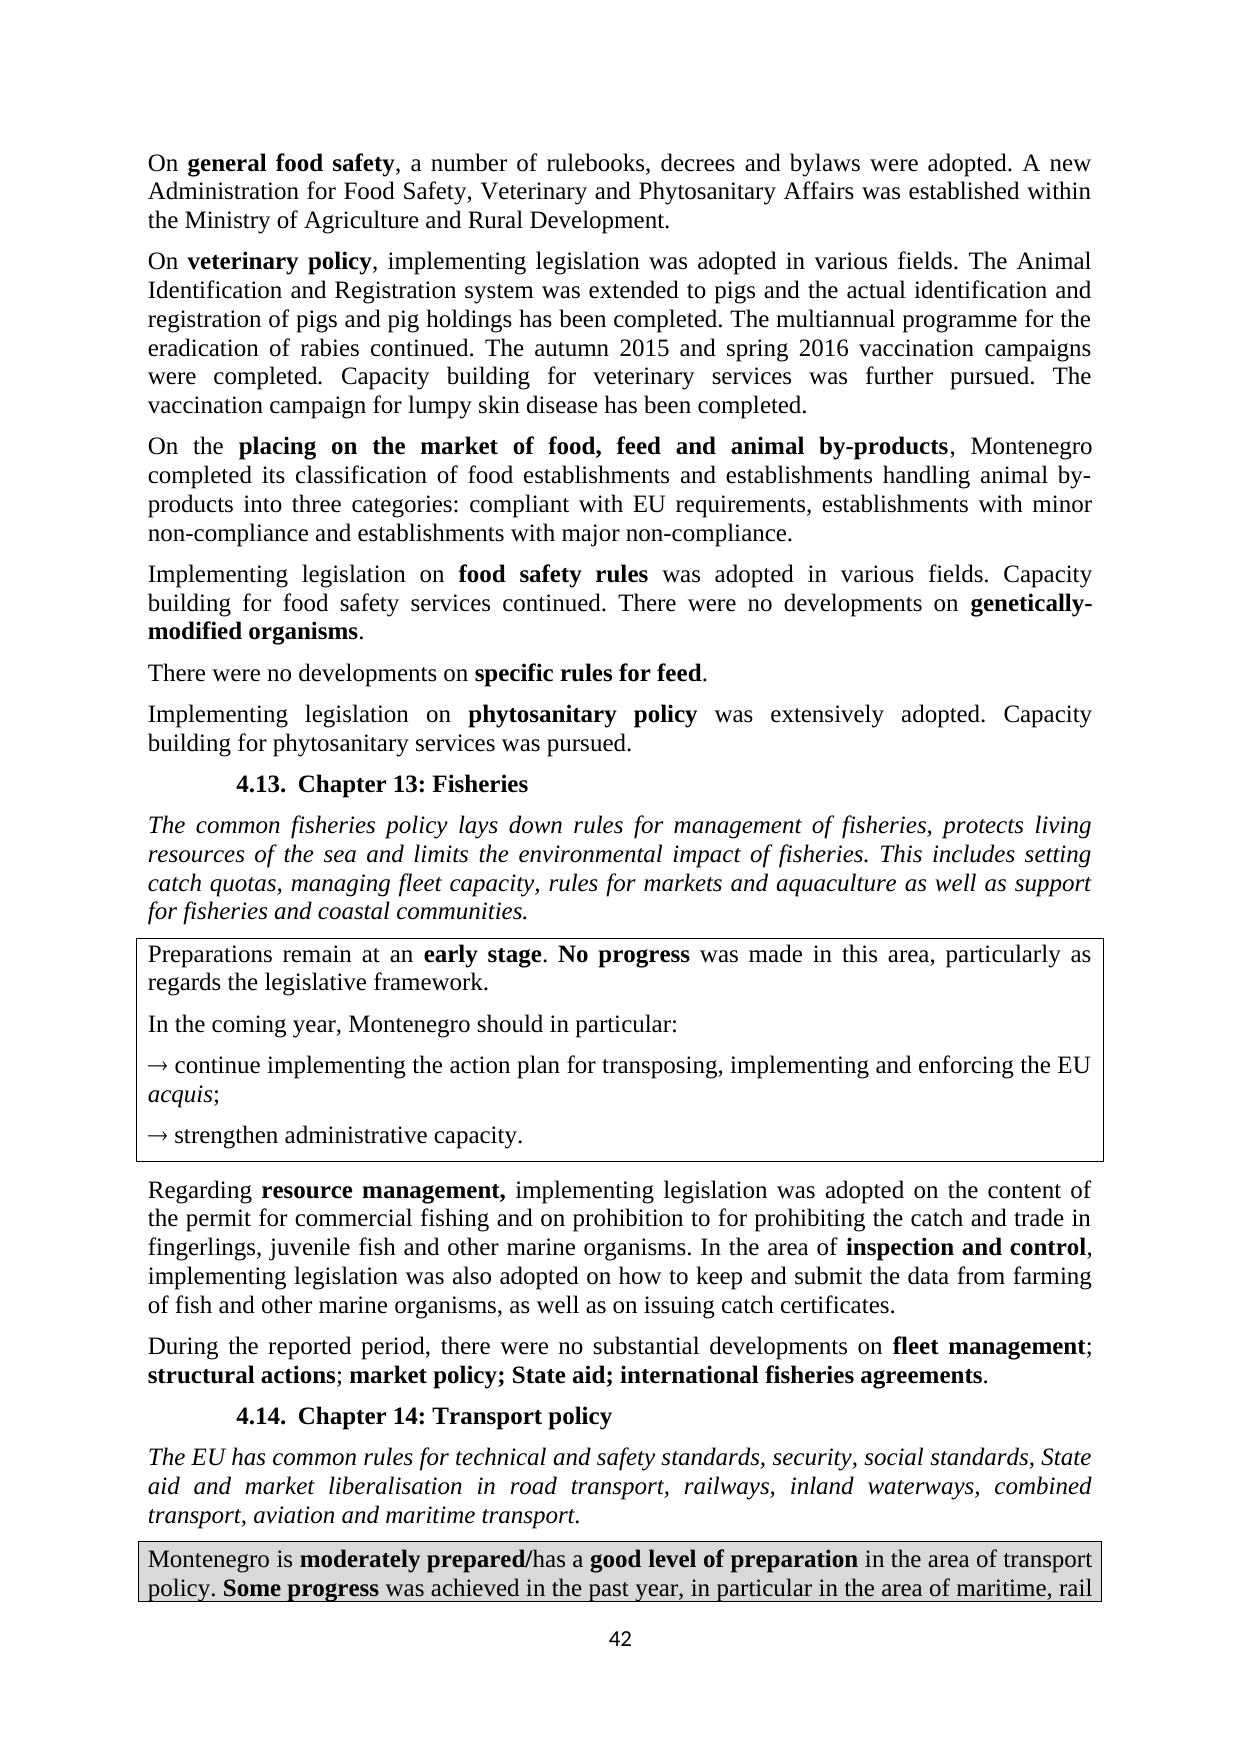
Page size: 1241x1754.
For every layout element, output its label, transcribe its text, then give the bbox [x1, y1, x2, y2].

text The common fisheries policy lays down rules for management of fisheries, protects living resources of the sea and limits the environmental impact of fisheries. This includes setting catch quotas, managing fleet capacity, rules for markets and aquaculture as well as support for fisheries and coastal communities. [148, 810, 1093, 925]
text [139, 1542, 1101, 1601]
text On the placing on the market of food, feed and animal by-products, Montenegro completed its classification of food establishments and establishments handling animal by-products into three categories: compliant with EU requirements, establishments with minor non-compliance and establishments with major non-compliance. [148, 431, 1093, 546]
text Implementing legislation on food safety rules was adopted in various fields. Capacity building for food safety services continued. There were no developments on genetically-modified organisms. [148, 559, 1093, 645]
text On general food safety, a number of rulebooks, decrees and bylaws were adopted. A new Administration for Food Safety, Veterinary and Phytosanitary Affairs was established within the Ministry of Agriculture and Rural Development. [148, 148, 1093, 234]
subtitle 4.14. Chapter 14: Transport policy [148, 1401, 1093, 1430]
text Regarding resource management, implementing legislation was adopted on the content of the permit for commercial fishing and on prohibition to for prohibiting the catch and trade in fingerlings, juvenile fish and other marine organisms. In the area of inspection and control, implementing legislation was also adopted on how to keep and submit the data from farming of fish and other marine organisms, as well as on issuing catch certificates. [148, 1175, 1093, 1318]
text On veterinary policy, implementing legislation was adopted in various fields. The Animal Identification and Registration system was extended to pigs and the actual identification and registration of pigs and pig holdings has been completed. The multiannual programme for the eradication of rabies continued. The autumn 2015 and spring 2016 vaccination campaigns were completed. Capacity building for veterinary services was further pursued. The vaccination campaign for lumpy skin disease has been completed. [148, 246, 1093, 419]
text The EU has common rules for technical and safety standards, security, social standards, State aid and market liberalisation in road transport, railways, inland waterways, combined transport, aviation and maritime transport. [148, 1442, 1093, 1528]
subtitle 4.13. Chapter 13: Fisheries [148, 769, 1093, 798]
text During the reported period, there were no substantial developments on fleet management; structural actions; market policy; State aid; international fisheries agreements. [148, 1331, 1093, 1388]
text There were no developments on specific rules for feed. [148, 658, 1093, 686]
table_header Preparations remain at an early stage. No progress was made in this area, particularly as regards the legislative framework. In the coming year, Montenegro should in particular: continue implementing the action plan for transposing, implementing and enforcing the EU acquis; strengthen administrative capacity. [137, 939, 1103, 1161]
text Implementing legislation on phytosanitary policy was extensively adopted. Capacity building for phytosanitary services was pursued. [148, 699, 1093, 756]
